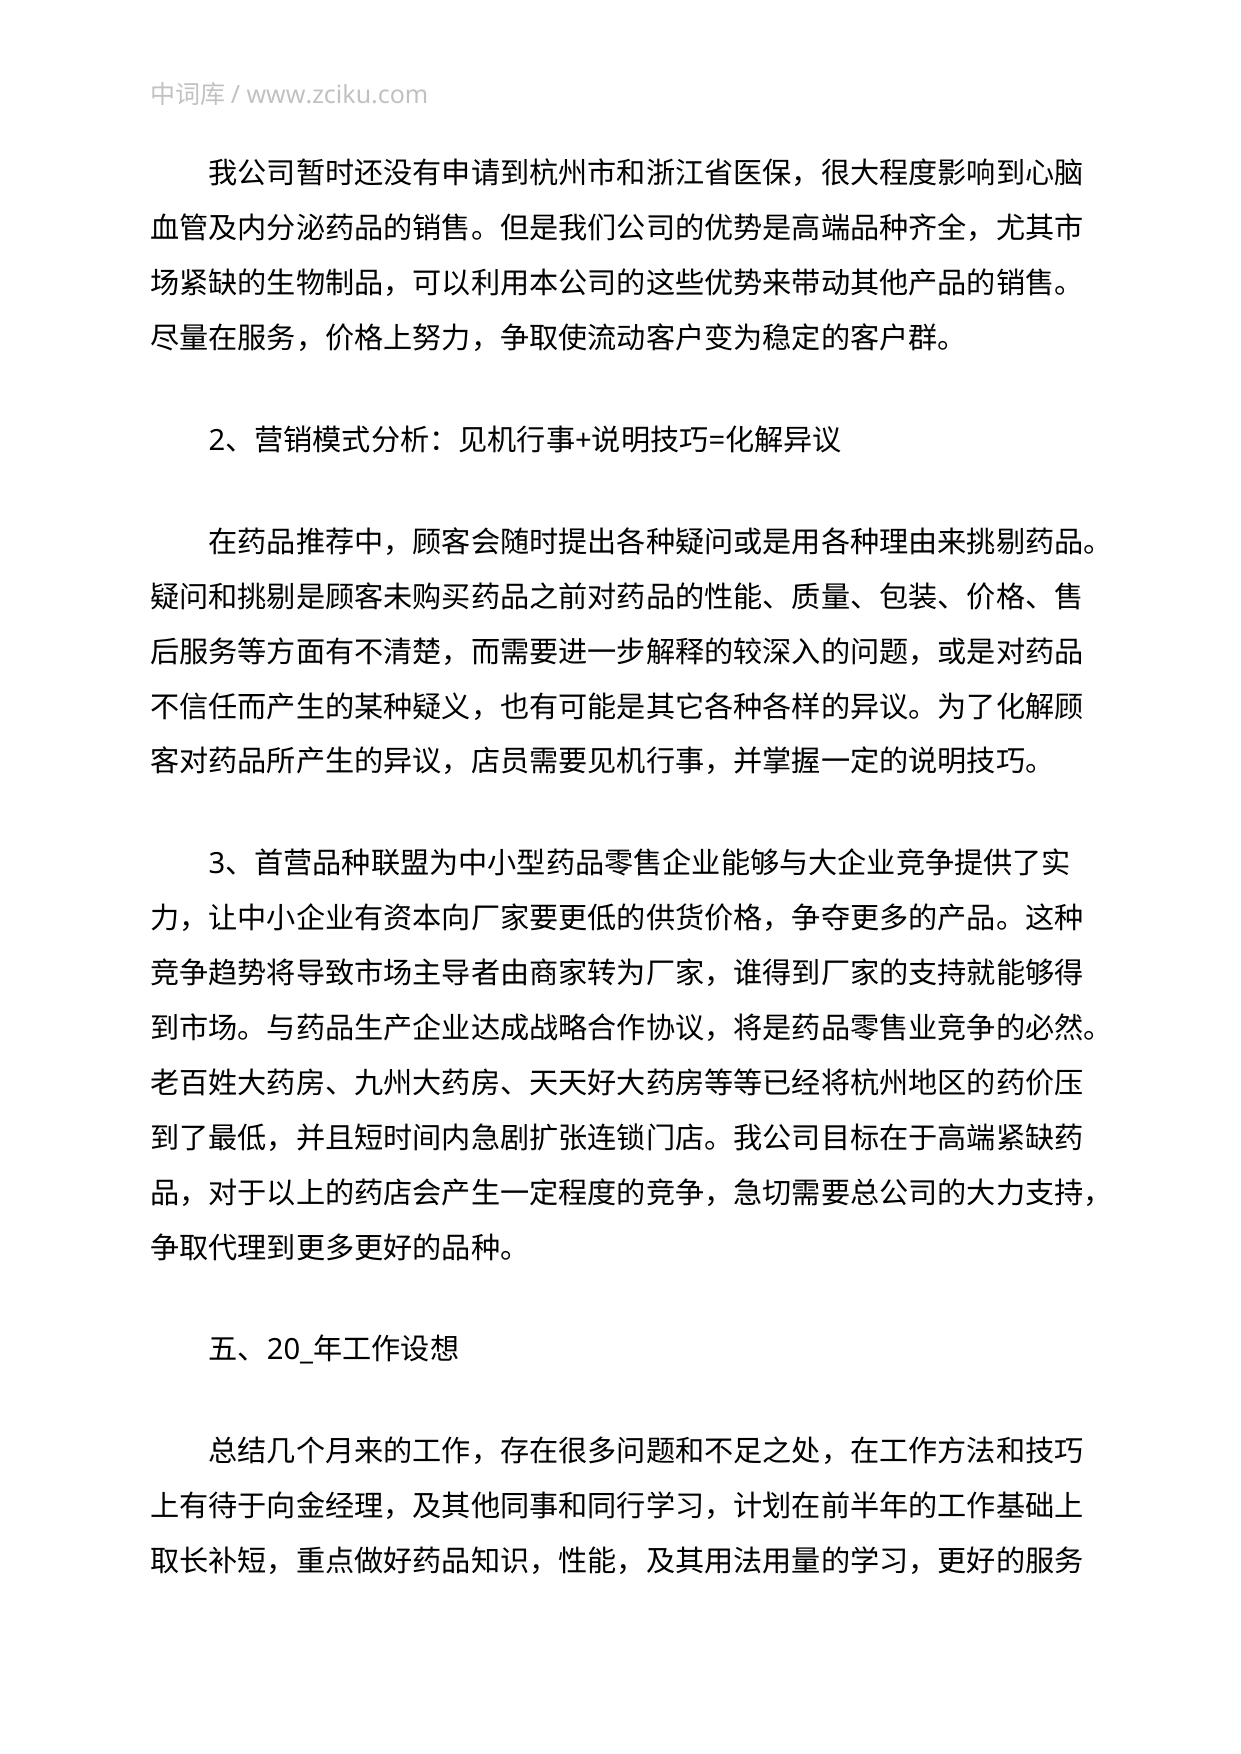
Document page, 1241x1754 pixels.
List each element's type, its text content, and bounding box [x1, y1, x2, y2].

text 2、营销模式分析：见机行事+说明技巧=化解异议 [150, 416, 1090, 459]
text 我公司暂时还没有申请到杭州市和浙江省医保，很大程度影响到心脑血管及内分泌药品的销售。但是我们公司的优势是高端品种齐全，尤其市场紧缺的生物制品，可以利用本公司的这些优势来带动其他产品的销售。尽量在服务，价格上努力，争取使流动客户变为稳定的客户群。 [150, 150, 1090, 357]
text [150, 1428, 1090, 1580]
text 3、首营品种联盟为中小型药品零售企业能够与大企业竞争提供了实力，让中小企业有资本向厂家要更低的供货价格，争夺更多的产品。这种竞争趋势将导致市场主导者由商家转为厂家，谁得到厂家的支持就能够得到市场。与药品生产企业达成战略合作协议，将是药品零售业竞争的必然。老百姓大药房、九州大药房、天天好大药房等等已经将杭州地区的药价压到了最低，并且短时间内急剧扩张连锁门店。我公司目标在于高端紧缺药品，对于以上的药店会产生一定程度的竞争，急切需要总公司的大力支持，争取代理到更多更好的品种。 [150, 840, 1090, 1266]
text 五、20_年工作设想 [150, 1326, 1090, 1368]
text 在药品推荐中，顾客会随时提出各种疑问或是用各种理由来挑剔药品。疑问和挑剔是顾客未购买药品之前对药品的性能、质量、包装、价格、售后服务等方面有不清楚，而需要进一步解释的较深入的问题，或是对药品不信任而产生的某种疑义，也有可能是其它各种各样的异议。为了化解顾客对药品所产生的异议，店员需要见机行事，并掌握一定的说明技巧。 [150, 518, 1090, 780]
